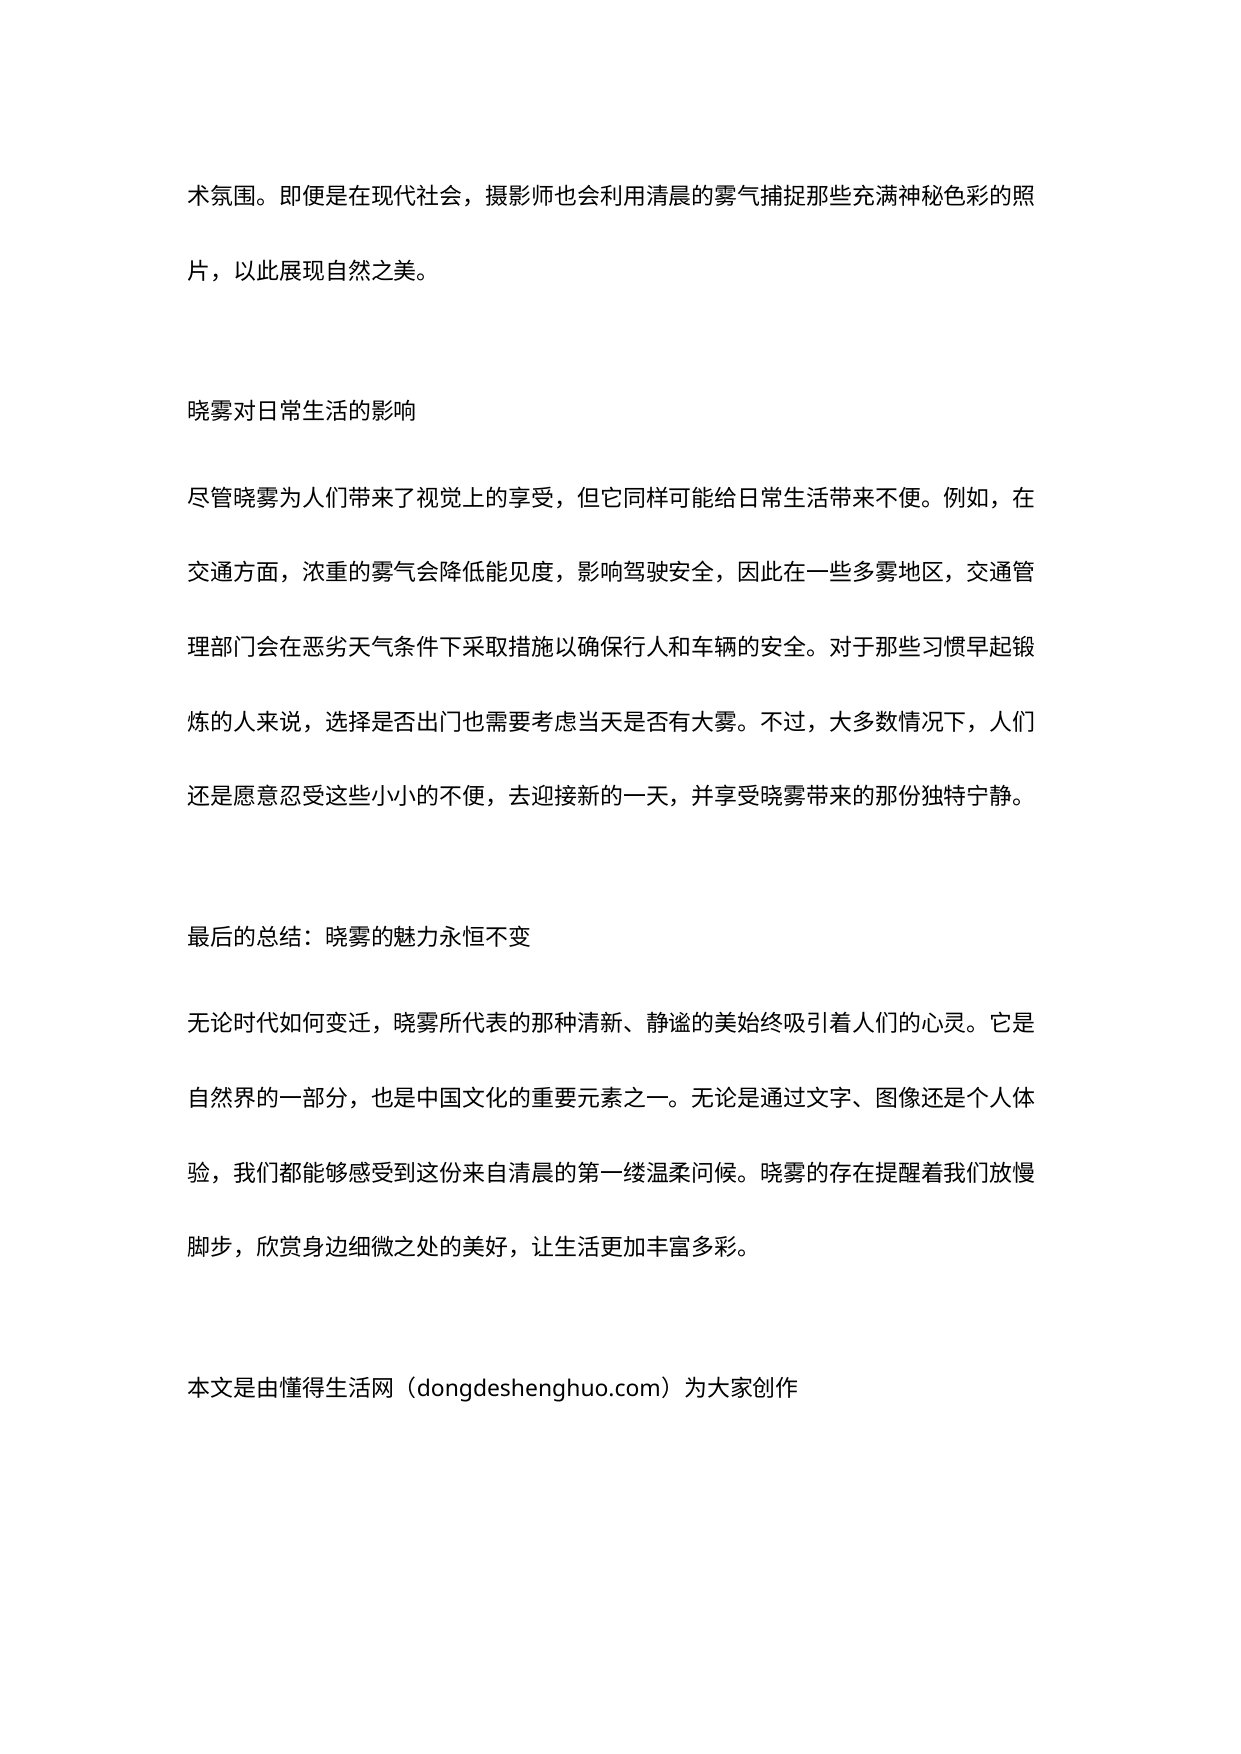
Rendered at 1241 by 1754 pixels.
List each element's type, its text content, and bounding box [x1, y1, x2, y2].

text 无论时代如何变迁，晓雾所代表的那种清新、静谧的美始终吸引着人们的心灵。它是自然界的一部分，也是中国文化的重要元素之一。无论是通过文字、图像还是个人体验，我们都能够感受到这份来自清晨的第一缕温柔问候。晓雾的存在提醒着我们放慢脚步，欣赏身边细微之处的美好，让生活更加丰富多彩。 [187, 989, 1053, 1278]
text 尽管晓雾为人们带来了视觉上的享受，但它同样可能给日常生活带来不便。例如，在交通方面，浓重的雾气会降低能见度，影响驾驶安全，因此在一些多雾地区，交通管理部门会在恶劣天气条件下采取措施以确保行人和车辆的安全。对于那些习惯早起锻炼的人来说，选择是否出门也需要考虑当天是否有大雾。不过，大多数情况下，人们还是愿意忍受这些小小的不便，去迎接新的一天，并享受晓雾带来的那份独特宁静。 [187, 464, 1053, 827]
text 最后的总结：晓雾的魅力永恒不变 [187, 903, 1053, 968]
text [187, 162, 1053, 302]
text 本文是由懂得生活网（dongdeshenghuo.com）为大家创作 [187, 1354, 1053, 1419]
text 晓雾对日常生活的影响 [187, 377, 1053, 442]
